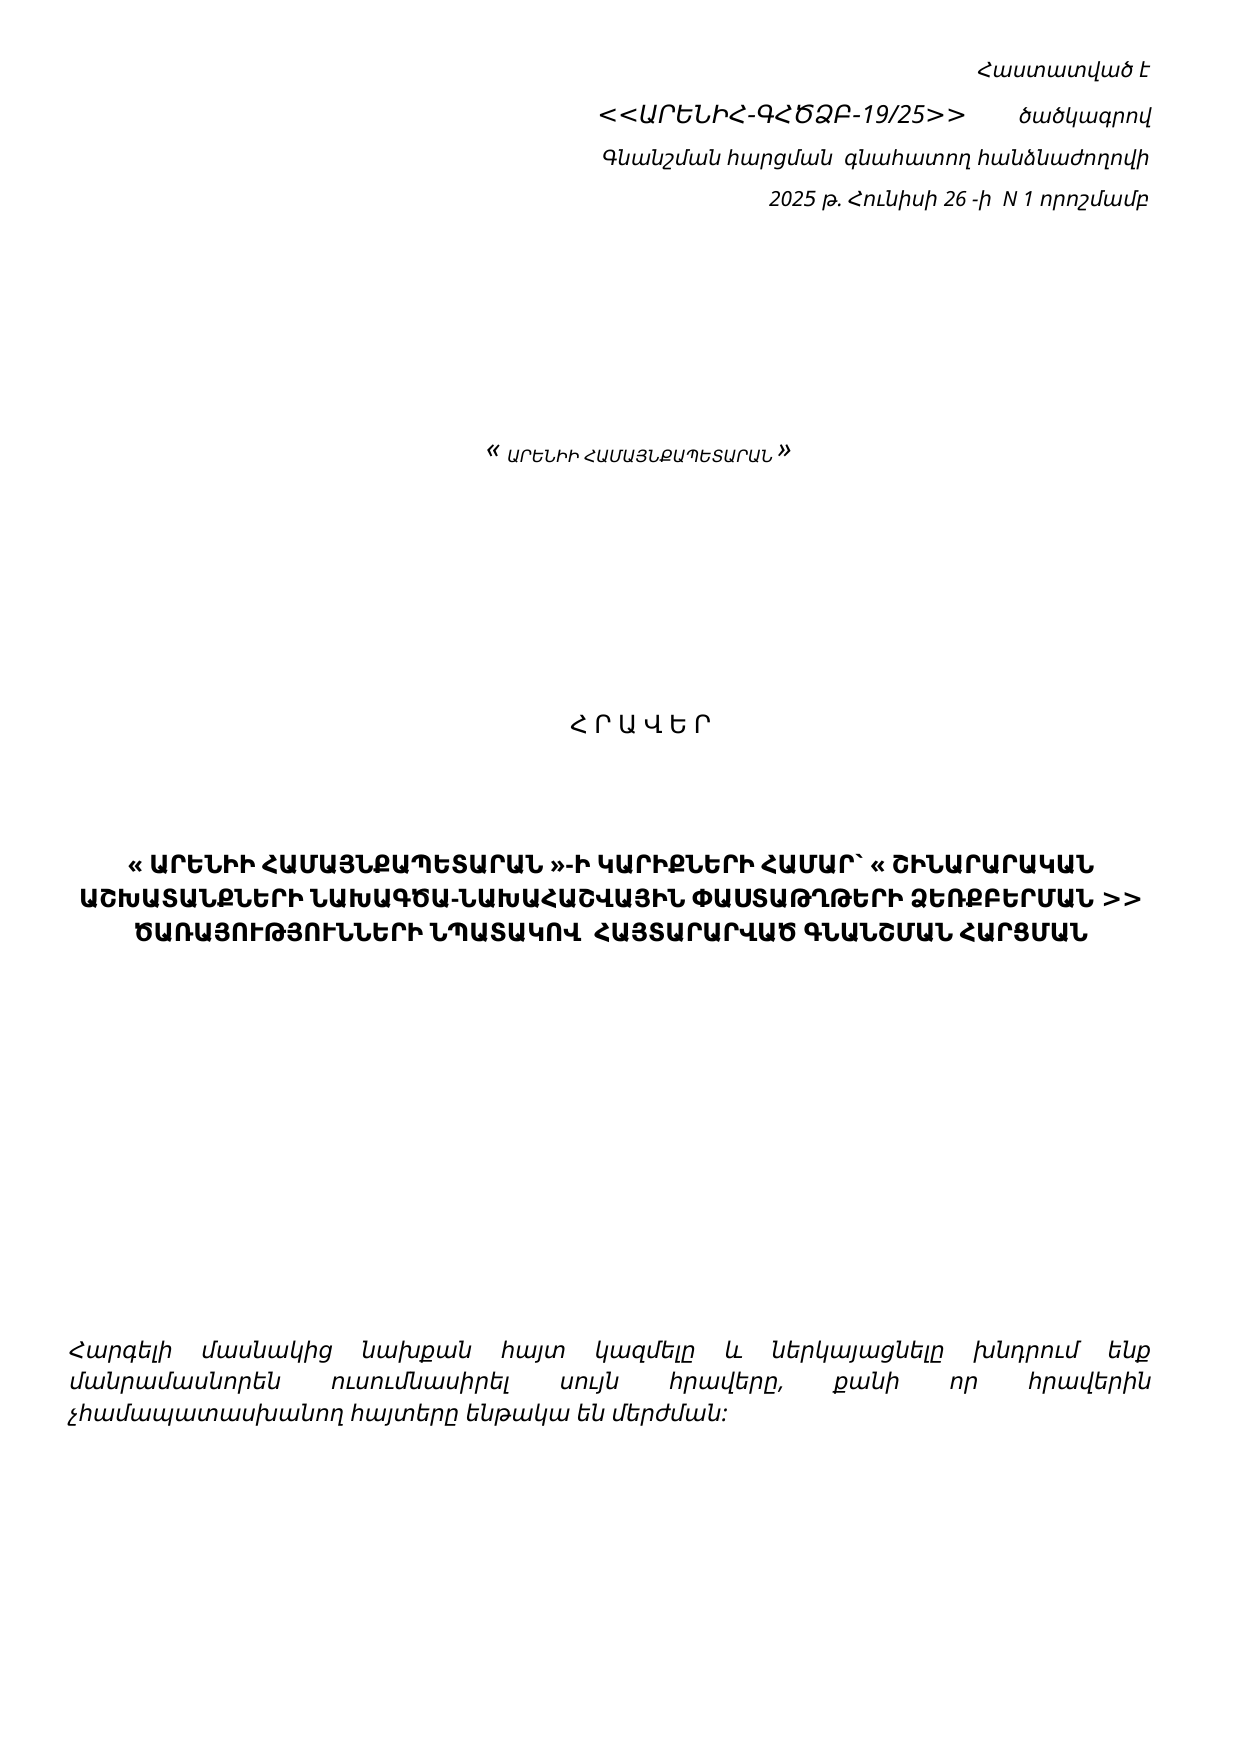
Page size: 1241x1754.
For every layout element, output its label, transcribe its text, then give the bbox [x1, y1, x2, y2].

text <<ԱՐԵՆԻՀ-ԳՀԾՁԲ-19/25>> ծածկագրով [69, 96, 1152, 131]
text Հ Ր Ա Վ Ե Ր [69, 707, 1152, 741]
text Հաստատված է [69, 56, 1152, 84]
text Գնանշման հարցման գնահատող հանձնաժողովի [69, 143, 1152, 171]
text « ԱՐԵՆԻԻ ՀԱՄԱՅՆՔԱՊԵՏԱՐԱՆ » [69, 427, 1152, 467]
text Հարգելի մասնակից նախքան հայտ կազմելը և ներկայացնելը խնդրում ենք մանրամասնորեն ուսումնասիրել սույն հրավերը, քանի որ հրավերին չհամապատասխանող հայտերը ենթակա են մերժման: [69, 1334, 1152, 1428]
text « ԱՐԵՆԻԻ ՀԱՄԱՅՆՔԱՊԵՏԱՐԱՆ »-Ի ԿԱՐԻՔՆԵՐԻ ՀԱՄԱՐ` « ՇԻՆԱՐԱՐԱԿԱՆ ԱՇԽԱՏԱՆՔՆԵՐԻ ՆԱԽԱԳԾԱ-ՆԱԽԱՀԱՇՎԱՅԻՆ ՓԱՍՏԱԹՂԹԵՐԻ ՁԵՌՔԲԵՐՄԱՆ >> ԾԱՌԱՅՈՒԹՅՈՒՆՆԵՐԻ ՆՊԱՏԱԿՈՎ ՀԱՅՏԱՐԱՐՎԱԾ ԳՆԱՆՇՄԱՆ ՀԱՐՑՄԱՆ [69, 847, 1152, 949]
text 2025 թ. Հունիսի 26 -ի N 1 որոշմամբ [69, 184, 1152, 212]
